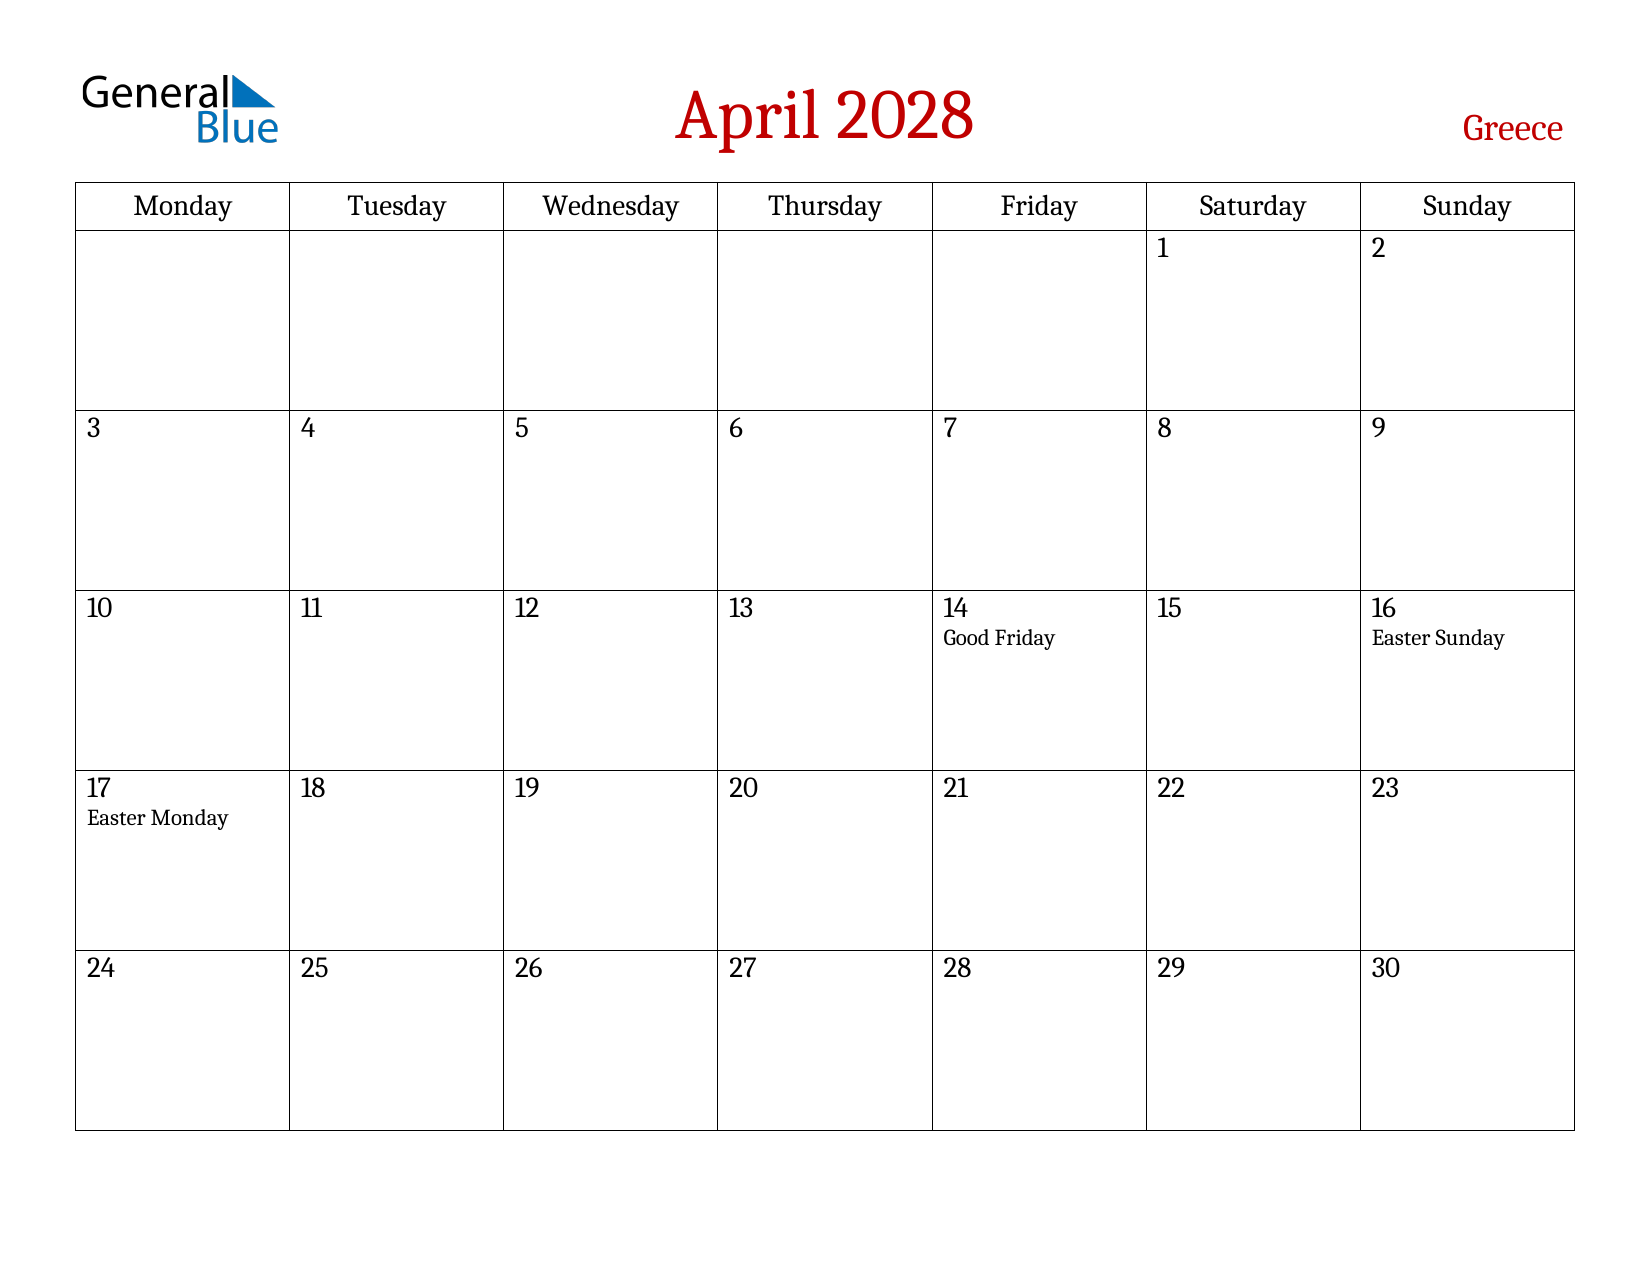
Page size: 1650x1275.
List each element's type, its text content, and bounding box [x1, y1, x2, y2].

table_cell 11 [290, 591, 503, 625]
table_cell [76, 445, 289, 590]
table_cell Thursday [718, 183, 932, 230]
table_cell 6 [718, 411, 932, 444]
table_cell 1 [1147, 231, 1360, 264]
table_cell Saturday [1147, 183, 1360, 230]
table_cell [933, 985, 1146, 1130]
table_cell [290, 985, 503, 1130]
table_cell Tuesday [290, 183, 503, 230]
table_cell [76, 625, 289, 770]
table_header Greece [1146, 75, 1574, 182]
table_cell [504, 985, 717, 1130]
table_cell 22 [1147, 771, 1360, 805]
table_cell Easter Monday [76, 805, 289, 950]
table_cell [290, 805, 503, 950]
picture [82, 75, 278, 143]
table_cell 20 [718, 771, 932, 805]
table_cell Monday [76, 183, 289, 230]
table_cell [718, 445, 932, 590]
table_cell 7 [933, 411, 1146, 444]
table_cell 5 [504, 411, 717, 444]
table_cell [718, 625, 932, 770]
table_cell [1361, 805, 1574, 950]
table_cell [1361, 985, 1574, 1130]
table_cell Friday [933, 183, 1146, 230]
table_cell 4 [290, 411, 503, 444]
table_cell [933, 445, 1146, 590]
table_cell 23 [1361, 771, 1574, 805]
table_cell [718, 805, 932, 950]
table_cell [290, 445, 503, 590]
table_cell 8 [1147, 411, 1360, 444]
table_cell 15 [1147, 591, 1360, 625]
table_cell 29 [1147, 951, 1360, 985]
table_header [76, 75, 503, 182]
table_cell 24 [76, 951, 289, 985]
table_cell 9 [1361, 411, 1574, 444]
table_cell [76, 985, 289, 1130]
table_cell [504, 231, 717, 264]
table_cell Good Friday [933, 625, 1146, 770]
table_cell 13 [718, 591, 932, 625]
table_cell 26 [504, 951, 717, 985]
table_cell [718, 985, 932, 1130]
table_cell [290, 265, 503, 410]
table_cell 28 [933, 951, 1146, 985]
table_cell [933, 265, 1146, 410]
table_cell 19 [504, 771, 717, 805]
table_cell 10 [76, 591, 289, 625]
table_cell 18 [290, 771, 503, 805]
table_cell [290, 625, 503, 770]
table_cell 3 [76, 411, 289, 444]
table_cell [933, 805, 1146, 950]
table_cell Easter Sunday [1361, 625, 1574, 770]
table_cell 30 [1361, 951, 1574, 985]
table_cell [1361, 265, 1574, 410]
table_cell 16 [1361, 591, 1574, 625]
table_cell [76, 231, 289, 264]
table_cell [1147, 265, 1360, 410]
table_cell 17 [76, 771, 289, 805]
table_cell Sunday [1361, 183, 1574, 230]
table_cell [718, 231, 932, 264]
table_cell [1147, 445, 1360, 590]
table_cell 21 [933, 771, 1146, 805]
table_cell [290, 231, 503, 264]
table_cell 2 [1361, 231, 1574, 264]
table_cell [504, 265, 717, 410]
table_cell 25 [290, 951, 503, 985]
table_cell [718, 265, 932, 410]
table_cell [504, 445, 717, 590]
table_cell [1361, 445, 1574, 590]
table_cell [504, 805, 717, 950]
table_cell 14 [933, 591, 1146, 625]
table_cell [504, 625, 717, 770]
table_cell 12 [504, 591, 717, 625]
table_cell [933, 231, 1146, 264]
table_cell [1147, 625, 1360, 770]
table_cell 27 [718, 951, 932, 985]
table_cell [76, 265, 289, 410]
table_cell [1147, 805, 1360, 950]
table_header April 2028 [504, 75, 1146, 182]
table_cell Wednesday [504, 183, 717, 230]
table_cell [1147, 985, 1360, 1130]
